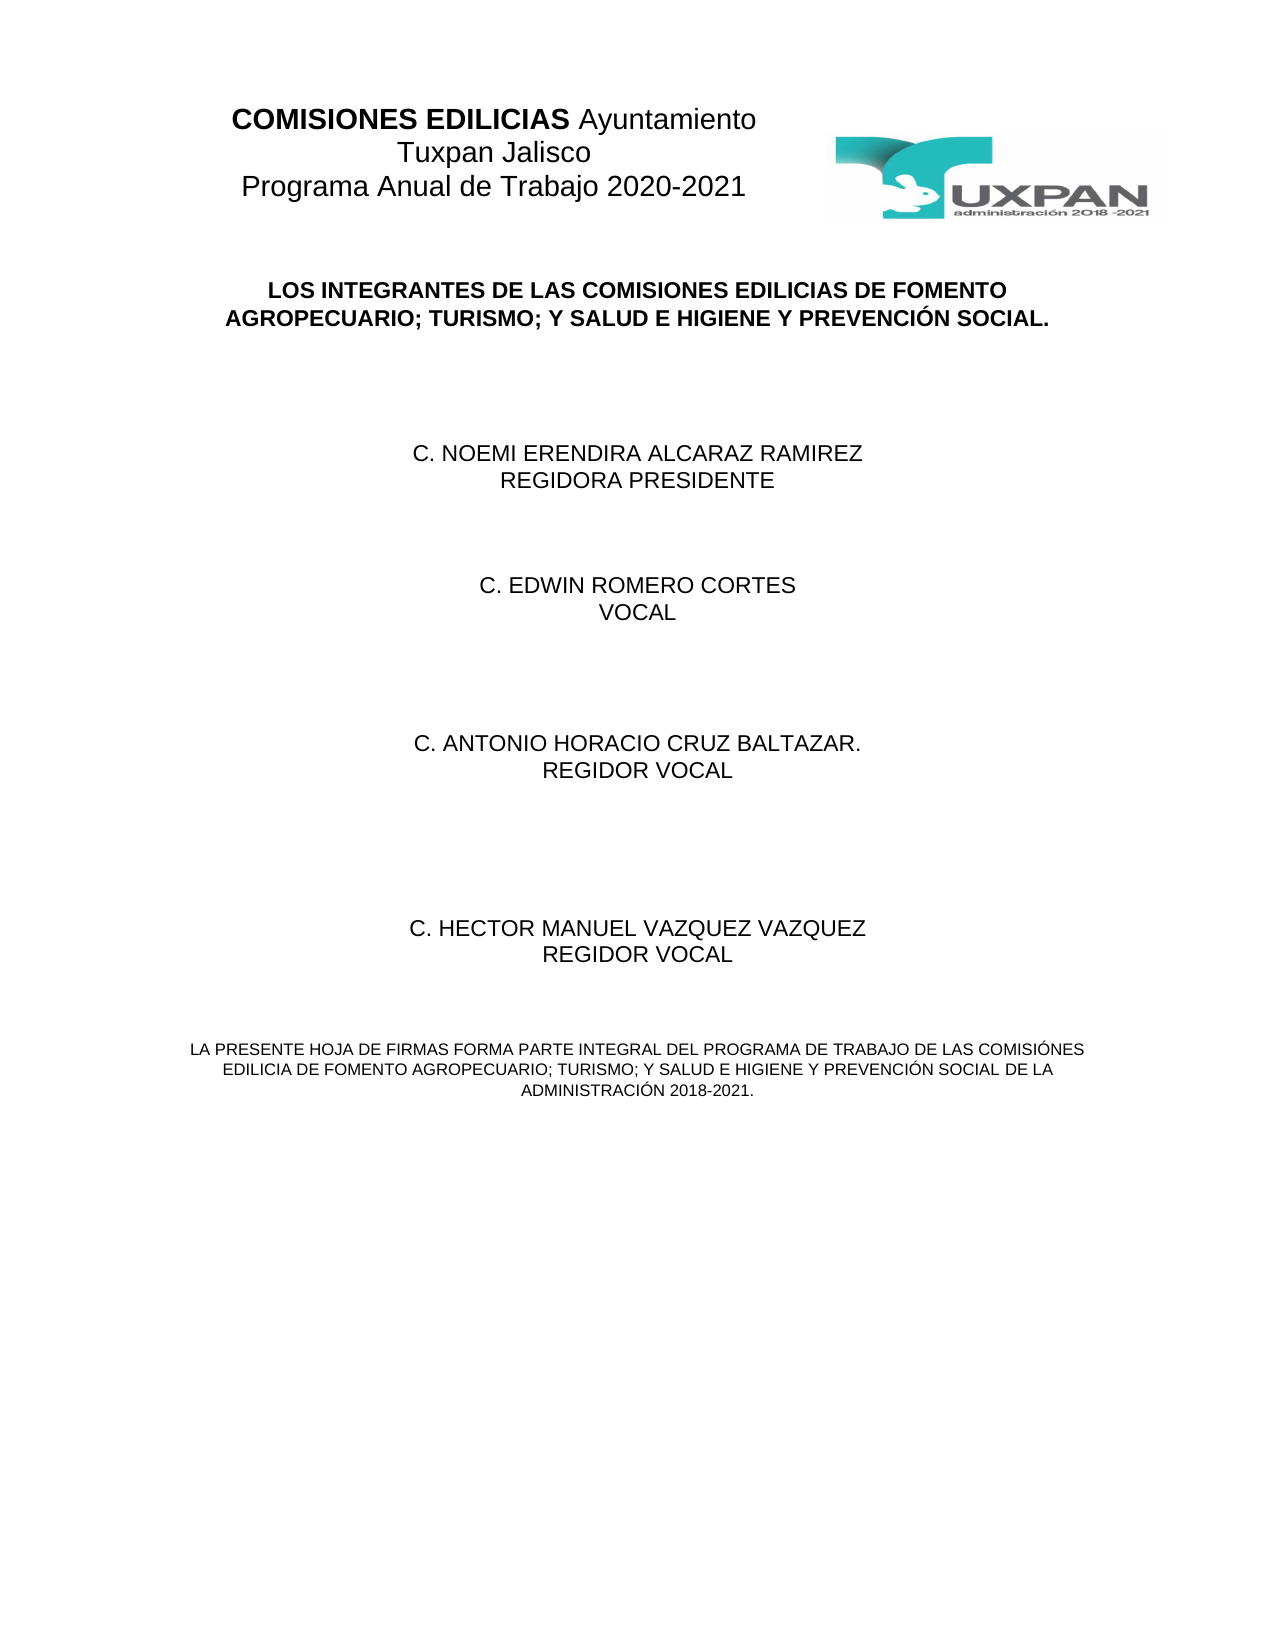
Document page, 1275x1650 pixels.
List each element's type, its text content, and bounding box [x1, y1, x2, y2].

text REGIDOR VOCAL [177, 757, 1098, 783]
text LOS INTEGRANTES DE LAS COMISIONES EDILICIAS DE FOMENTO AGROPECUARIO; TURISMO; Y SALUD E HIGIENE Y PREVENCIÓN SOCIAL. [177, 277, 1098, 331]
text REGIDOR VOCAL [177, 941, 1098, 967]
picture [825, 130, 1168, 226]
text LA PRESENTE HOJA DE FIRMAS FORMA PARTE INTEGRAL DEL PROGRAMA DE TRABAJO DE LAS COMISIÓNES EDILICIA DE FOMENTO AGROPECUARIO; TURISMO; Y SALUD E HIGIENE Y PREVENCIÓN SOCIAL DE LA ADMINISTRACIÓN 2018-2021. [177, 1039, 1098, 1100]
text C. HECTOR MANUEL VAZQUEZ VAZQUEZ [177, 915, 1098, 941]
text C. ANTONIO HORACIO CRUZ BALTAZAR. [177, 730, 1098, 757]
text C. EDWIN ROMERO CORTES [177, 572, 1098, 598]
text REGIDORA PRESIDENTE [177, 467, 1098, 493]
text C. NOEMI ERENDIRA ALCARAZ RAMIREZ [177, 440, 1098, 467]
text VOCAL [177, 598, 1098, 625]
